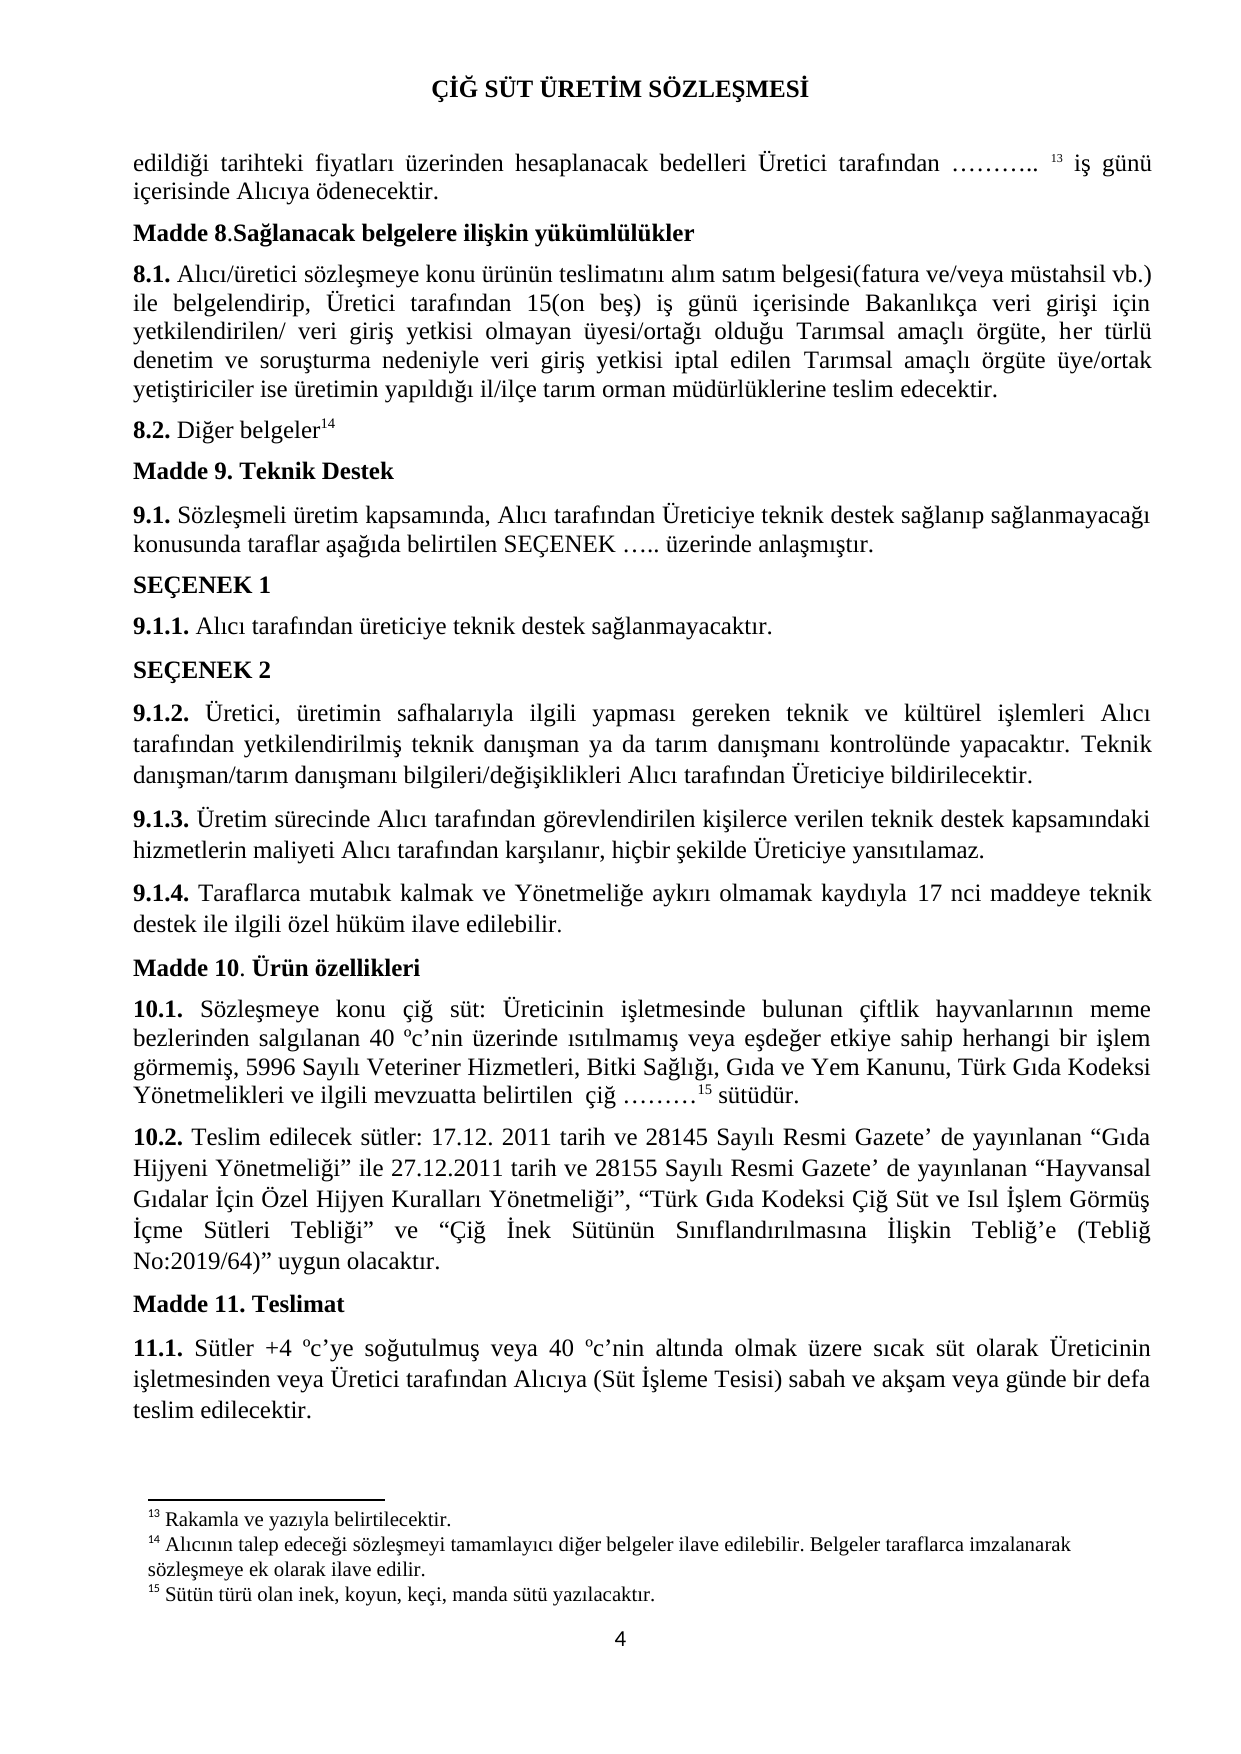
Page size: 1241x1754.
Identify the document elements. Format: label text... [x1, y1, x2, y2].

text 10.2. Teslim edilecek sütler: 17.12. 2011 tarih ve 28145 Sayılı Resmi Gazete’ de yayınlanan “Gıda Hijyeni Yönetmeliği” ile 27.12.2011 tarih ve 28155 Sayılı Resmi Gazete’ de yayınlanan “Hayvansal Gıdalar İçin Özel Hijyen Kuralları Yönetmeliği”, “Türk Gıda Kodeksi Çiğ Süt ve Isıl İşlem Görmüş İçme Sütleri Tebliği” ve “Çiğ İnek Sütünün Sınıflandırılmasına İlişkin Tebliğ’e (Tebliğ No:2019/64)” uygun olacaktır. [133, 1122, 1152, 1275]
text SEÇENEK 1 [133, 570, 1152, 599]
text Madde 8.Sağlanacak belgelere ilişkin yükümlülükler [133, 218, 1152, 246]
text 9.1.1. Alıcı tarafından üreticiye teknik destek sağlanmayacaktır. [118, 611, 1152, 640]
text 9.1.4. Taraflarca mutabık kalmak ve Yönetmeliğe aykırı olmamak kaydıyla 17 nci maddeye teknik destek ile ilgili özel hüküm ilave edilebilir. [133, 878, 1152, 938]
text 8.1. Alıcı/üretici sözleşmeye konu ürünün teslimatını alım satım belgesi(fatura ve/veya müstahsil vb.) ile belgelendirip, Üretici tarafından 15(on beş) iş günü içerisinde Bakanlıkça veri girişi için yetkilendirilen/ veri giriş yetkisi olmayan üyesi/ortağı olduğu Tarımsal amaçlı örgüte, her türlü denetim ve soruşturma nedeniyle veri giriş yetkisi iptal edilen Tarımsal amaçlı örgüte üye/ortak yetiştiriciler ise üretimin yapıldığı il/ilçe tarım orman müdürlüklerine teslim edecektir. [133, 259, 1152, 403]
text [133, 148, 1152, 205]
text 8.2. Diğer belgeler [133, 415, 1152, 444]
text SEÇENEK 2 [118, 655, 1152, 683]
text Madde 9. Teknik Destek [118, 456, 1152, 485]
text Madde 11. Teslimat [118, 1289, 1152, 1318]
text 11.1. Sütler +4 ºc’ye soğutulmuş veya 40 ºc’nin altında olmak üzere sıcak süt olarak Üreticinin işletmesinden veya Üretici tarafından Alıcıya (Süt İşleme Tesisi) sabah ve akşam veya günde bir defa teslim edilecektir. [133, 1333, 1152, 1424]
text Madde 10. Ürün özellikleri [133, 953, 1152, 982]
text 10.1. Sözleşmeye konu çiğ süt: Üreticinin işletmesinde bulunan çiftlik hayvanlarının meme bezlerinden salgılanan 40 ºc’nin üzerinde ısıtılmamış veya eşdeğer etkiye sahip herhangi bir işlem görmemiş, 5996 Sayılı Veteriner Hizmetleri, Bitki Sağlığı, Gıda ve Yem Kanunu, Türk Gıda Kodeksi Yönetmelikleri ve ilgili mevzuatta belirtilen çiğ ……… sütüdür. [133, 994, 1152, 1109]
text 9.1. Sözleşmeli üretim kapsamında, Alıcı tarafından Üreticiye teknik destek sağlanıp sağlanmayacağı konusunda taraflar aşağıda belirtilen SEÇENEK ….. üzerinde anlaşmıştır. [133, 500, 1152, 557]
text 9.1.2. Üretici, üretimin safhalarıyla ilgili yapması gereken teknik ve kültürel işlemleri Alıcı tarafından yetkilendirilmiş teknik danışman ya da tarım danışmanı kontrolünde yapacaktır. Teknik danışman/tarım danışmanı bilgileri/değişiklikleri Alıcı tarafından Üreticiye bildirilecektir. [133, 698, 1152, 789]
text 9.1.3. Üretim sürecinde Alıcı tarafından görevlendirilen kişilerce verilen teknik destek kapsamındaki hizmetlerin maliyeti Alıcı tarafından karşılanır, hiçbir şekilde Üreticiye yansıtılamaz. [133, 804, 1152, 864]
